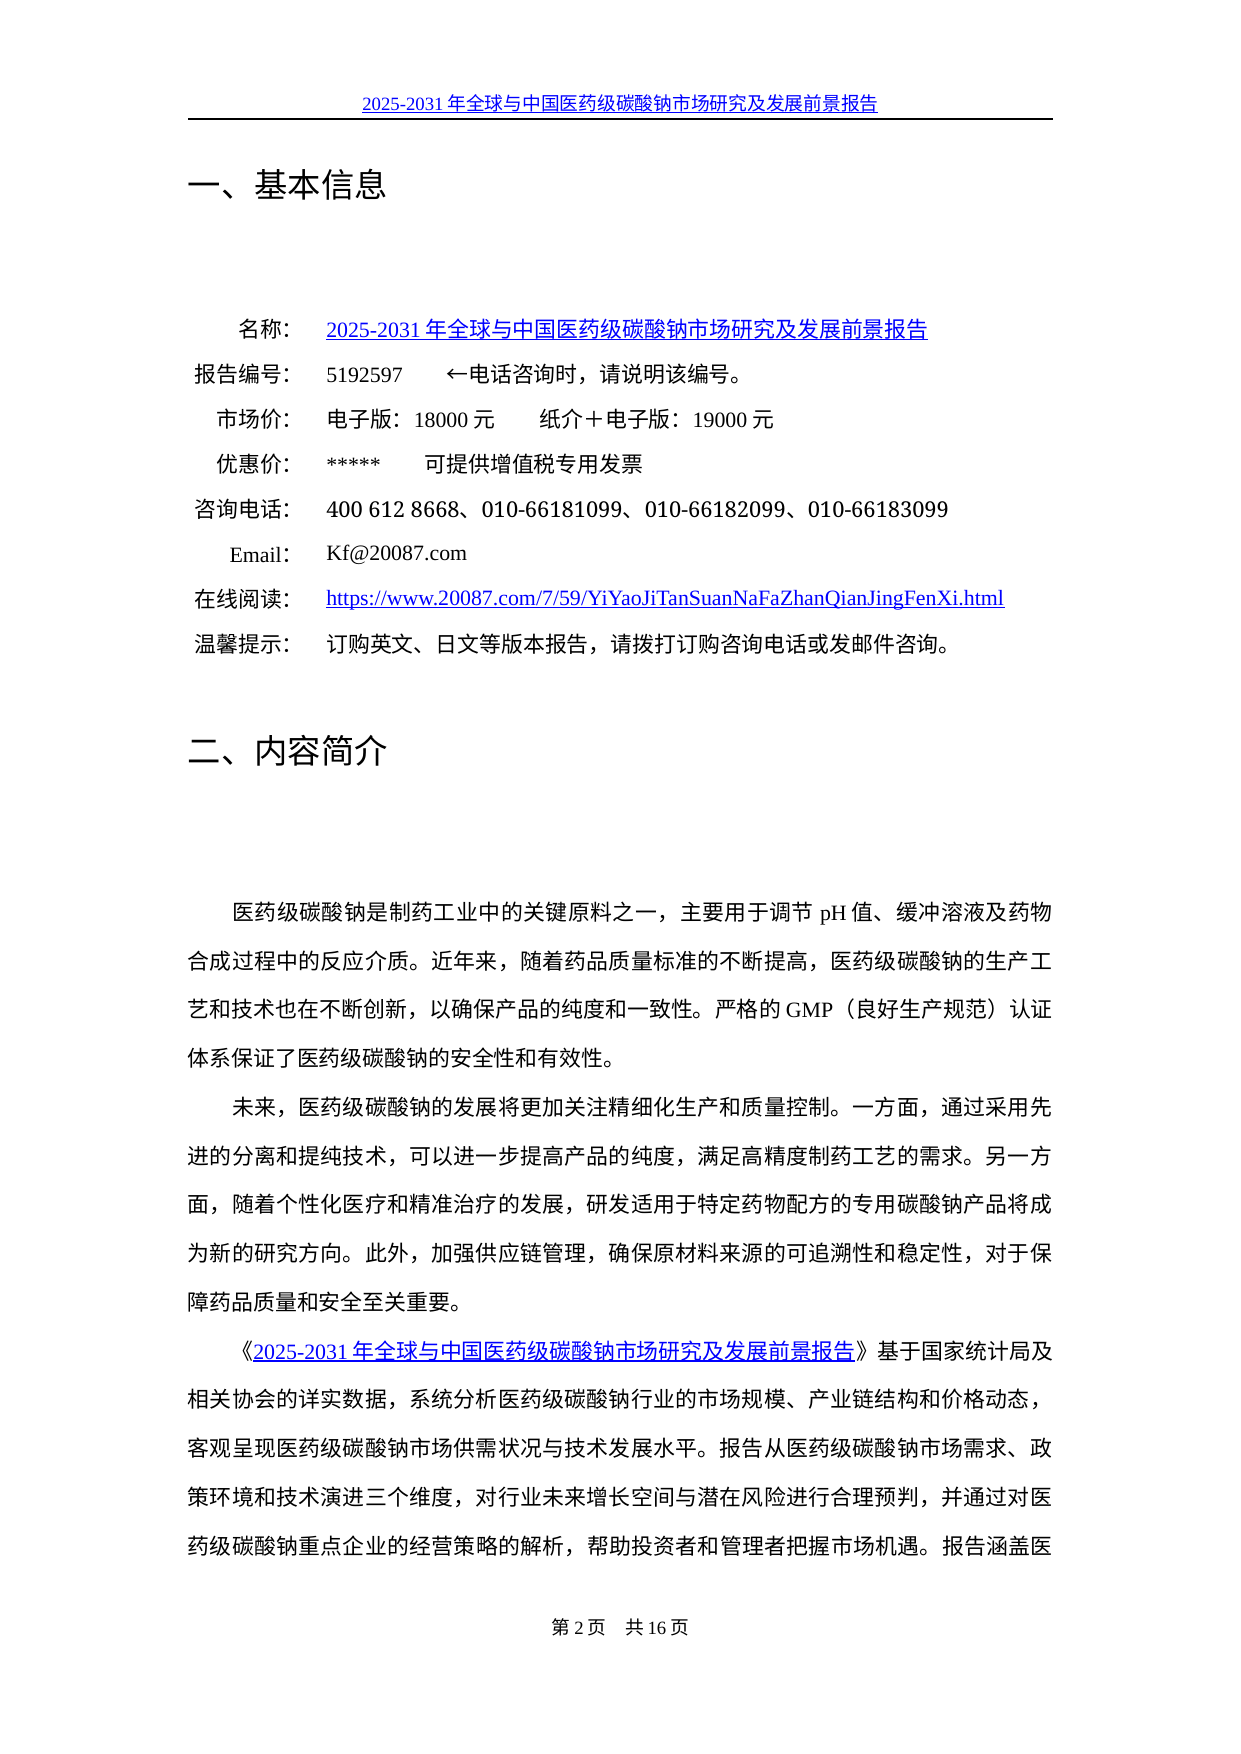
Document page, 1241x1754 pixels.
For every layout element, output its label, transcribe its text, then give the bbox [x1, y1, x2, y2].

table_cell 400 612 8668、010-66181099、010-66182099、010-66183099 [315, 492, 1073, 537]
table_cell 电子版：18000 元 纸介＋电子版：19000 元 [315, 402, 1073, 447]
table_header 2025-2031年全球与中国医药级碳酸钠市场研究及发展前景报告 [315, 312, 1073, 357]
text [187, 894, 1053, 1561]
title 二、内容简介 [187, 717, 1053, 782]
table_cell ***** 可提供增值税专用发票 [315, 447, 1073, 492]
table_cell [315, 582, 1073, 627]
table_cell 市场价： [167, 402, 315, 447]
table_cell 报告编号： [167, 357, 315, 402]
table_cell Email： [167, 537, 315, 582]
table_cell 在线阅读： [167, 582, 315, 627]
table_cell Kf@20087.com [315, 537, 1073, 582]
table_cell 咨询电话： [167, 492, 315, 537]
table_cell 5192597 ←电话咨询时，请说明该编号。 [315, 357, 1073, 402]
table_header 名称： [167, 312, 315, 357]
title 一、基本信息 [187, 150, 1053, 215]
table_cell 订购英文、日文等版本报告，请拨打订购咨询电话或发邮件咨询。 [315, 627, 1073, 672]
table_cell 温馨提示： [167, 627, 315, 672]
table_cell 优惠价： [167, 447, 315, 492]
